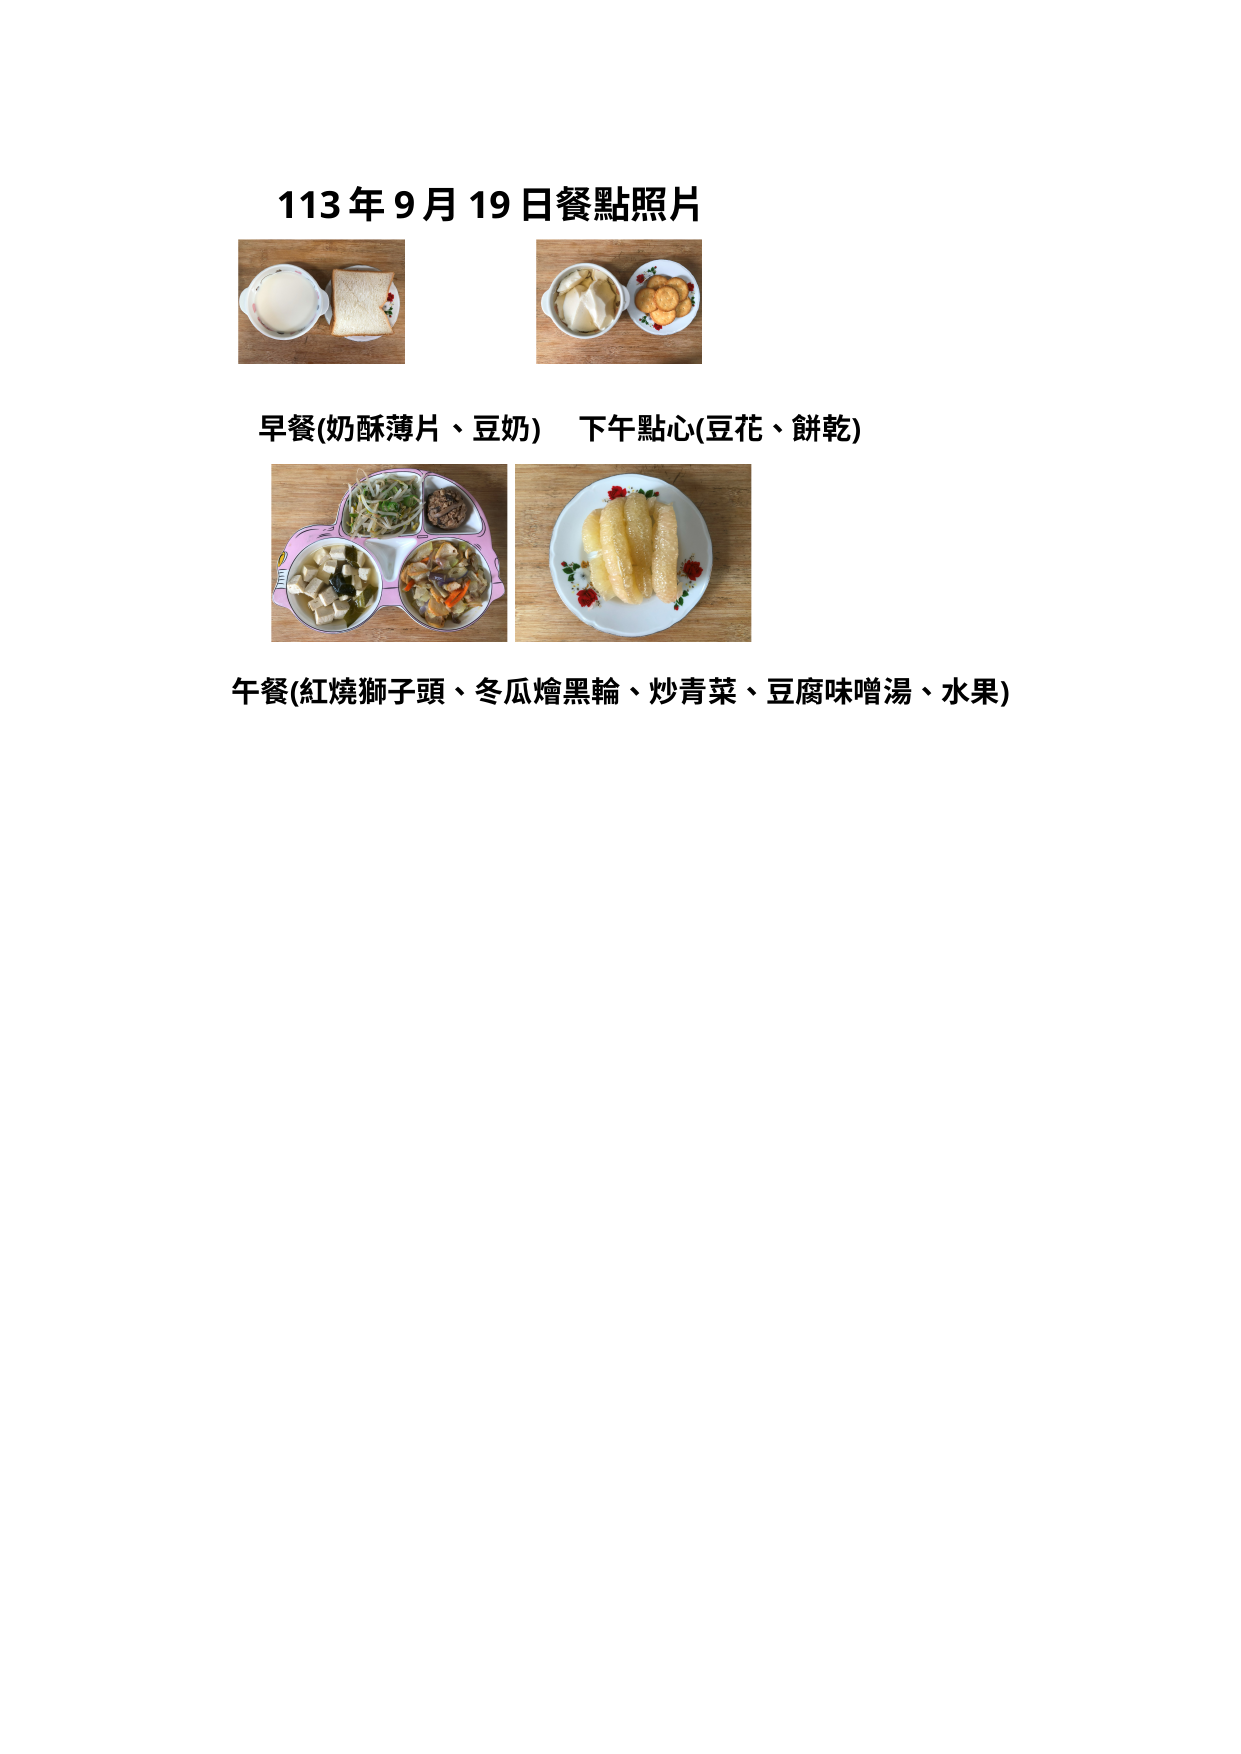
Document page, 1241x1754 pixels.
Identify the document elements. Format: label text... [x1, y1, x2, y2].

picture [271, 464, 508, 642]
picture [537, 240, 702, 364]
text 早餐(奶酥薄片、豆奶) 下午點心(豆花、餅乾) [150, 389, 1106, 464]
text 113年9月19日餐點照片 [150, 164, 1106, 239]
text 午餐(紅燒獅子頭、冬瓜燴黑輪、炒青菜、豆腐味噌湯、水果) [150, 652, 1106, 727]
picture [515, 464, 752, 642]
picture [239, 240, 405, 364]
